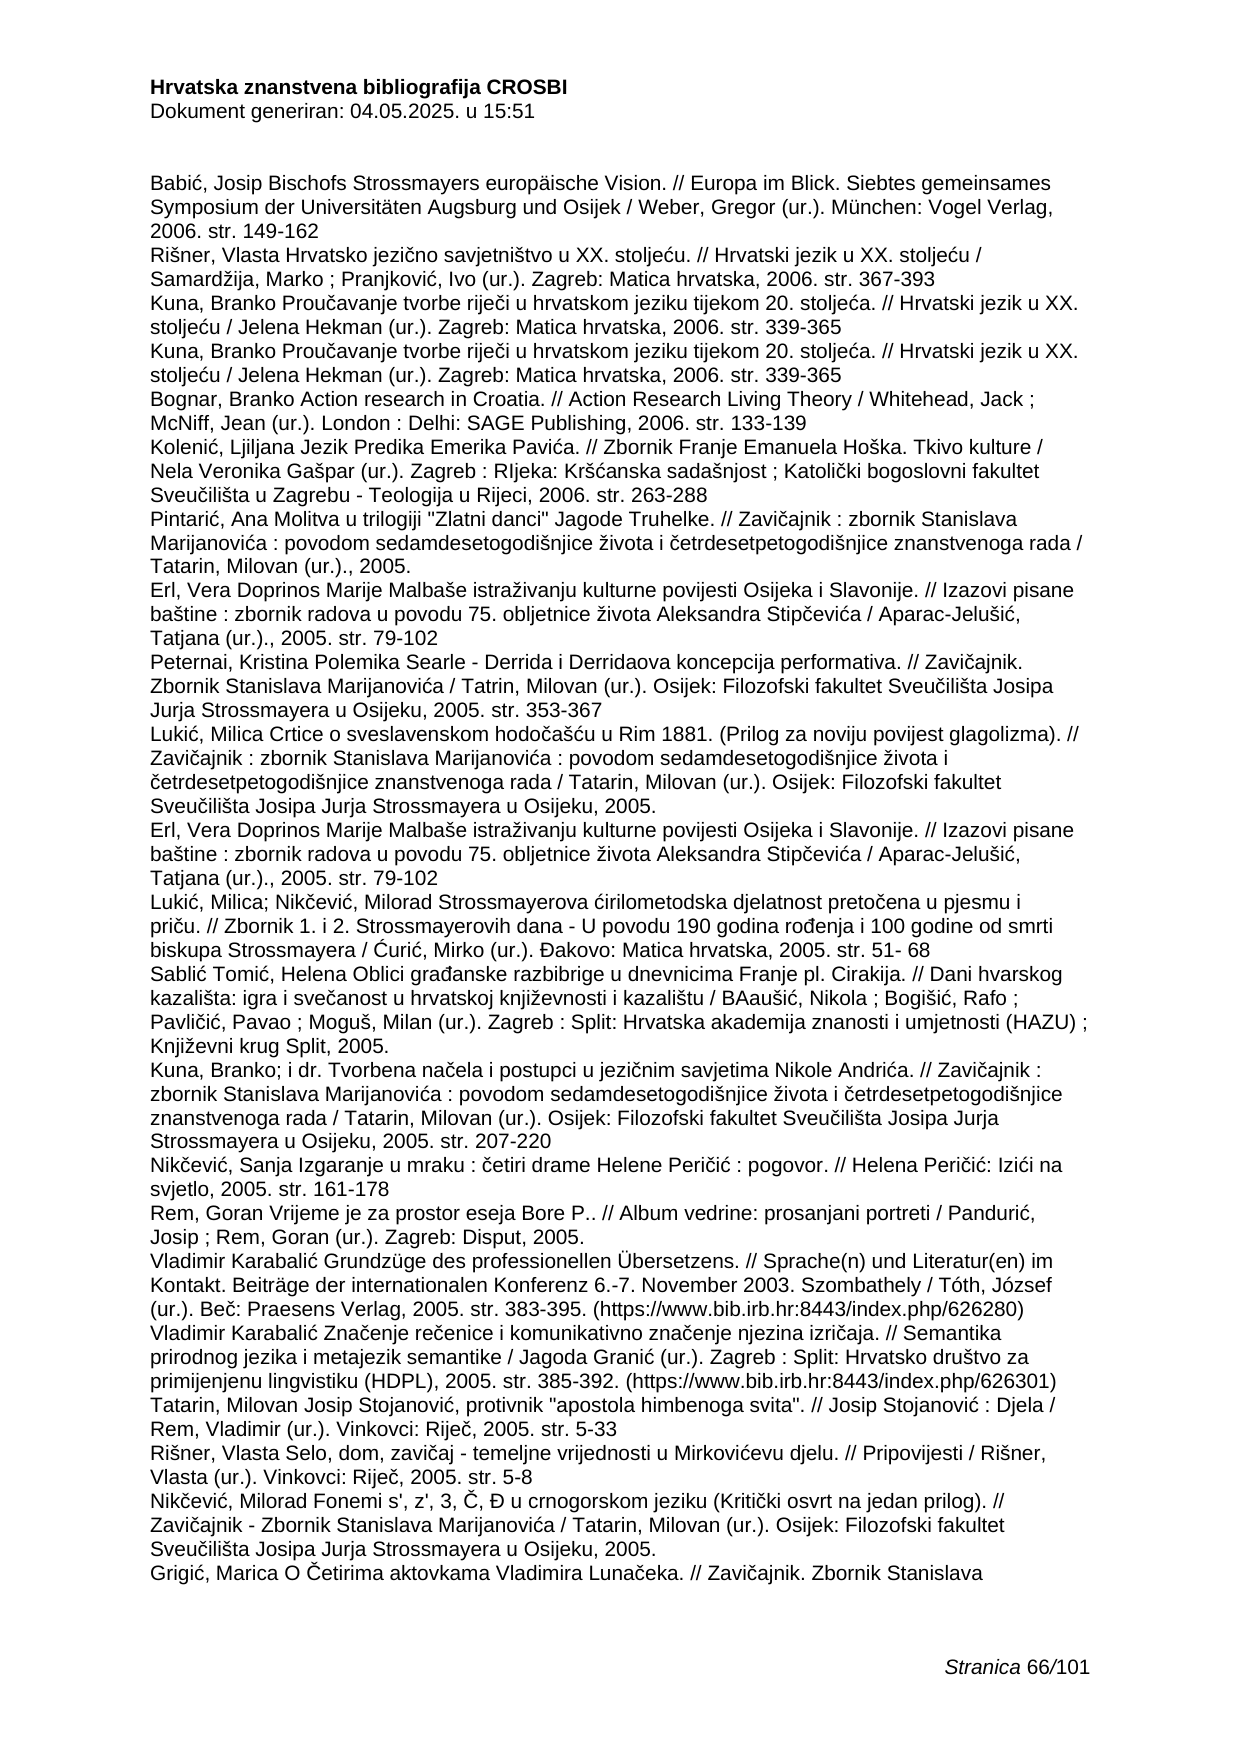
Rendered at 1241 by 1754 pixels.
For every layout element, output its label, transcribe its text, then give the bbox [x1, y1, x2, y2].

text Rem, Goran [150, 1201, 1090, 1249]
text Rišner, Vlasta [150, 1441, 1090, 1489]
text Lukić, Milica; Nikčević, Milorad [150, 890, 1090, 962]
text Kuna, Branko; i dr. [150, 1057, 1090, 1153]
text Bognar, Branko [150, 387, 1090, 434]
text Vladimir Karabalić [150, 1321, 1090, 1393]
text Erl, Vera [150, 578, 1090, 650]
text Kuna, Branko [150, 291, 1090, 339]
text Nikčević, Sanja [150, 1153, 1090, 1201]
text Kolenić, Ljiljana [150, 434, 1090, 506]
text Peternai, Kristina [150, 650, 1090, 722]
text Tatarin, Milovan [150, 1393, 1090, 1441]
text Lukić, Milica [150, 722, 1090, 818]
text Nikčević, Milorad [150, 1489, 1090, 1561]
text Pintarić, Ana [150, 506, 1090, 578]
text Erl, Vera [150, 818, 1090, 890]
text Grigić, Marica [150, 1561, 1090, 1584]
text Sablić Tomić, Helena [150, 962, 1090, 1057]
text Rišner, Vlasta [150, 243, 1090, 291]
text Vladimir Karabalić [150, 1249, 1090, 1321]
text Babić, Josip [150, 171, 1090, 243]
text Kuna, Branko [150, 339, 1090, 387]
